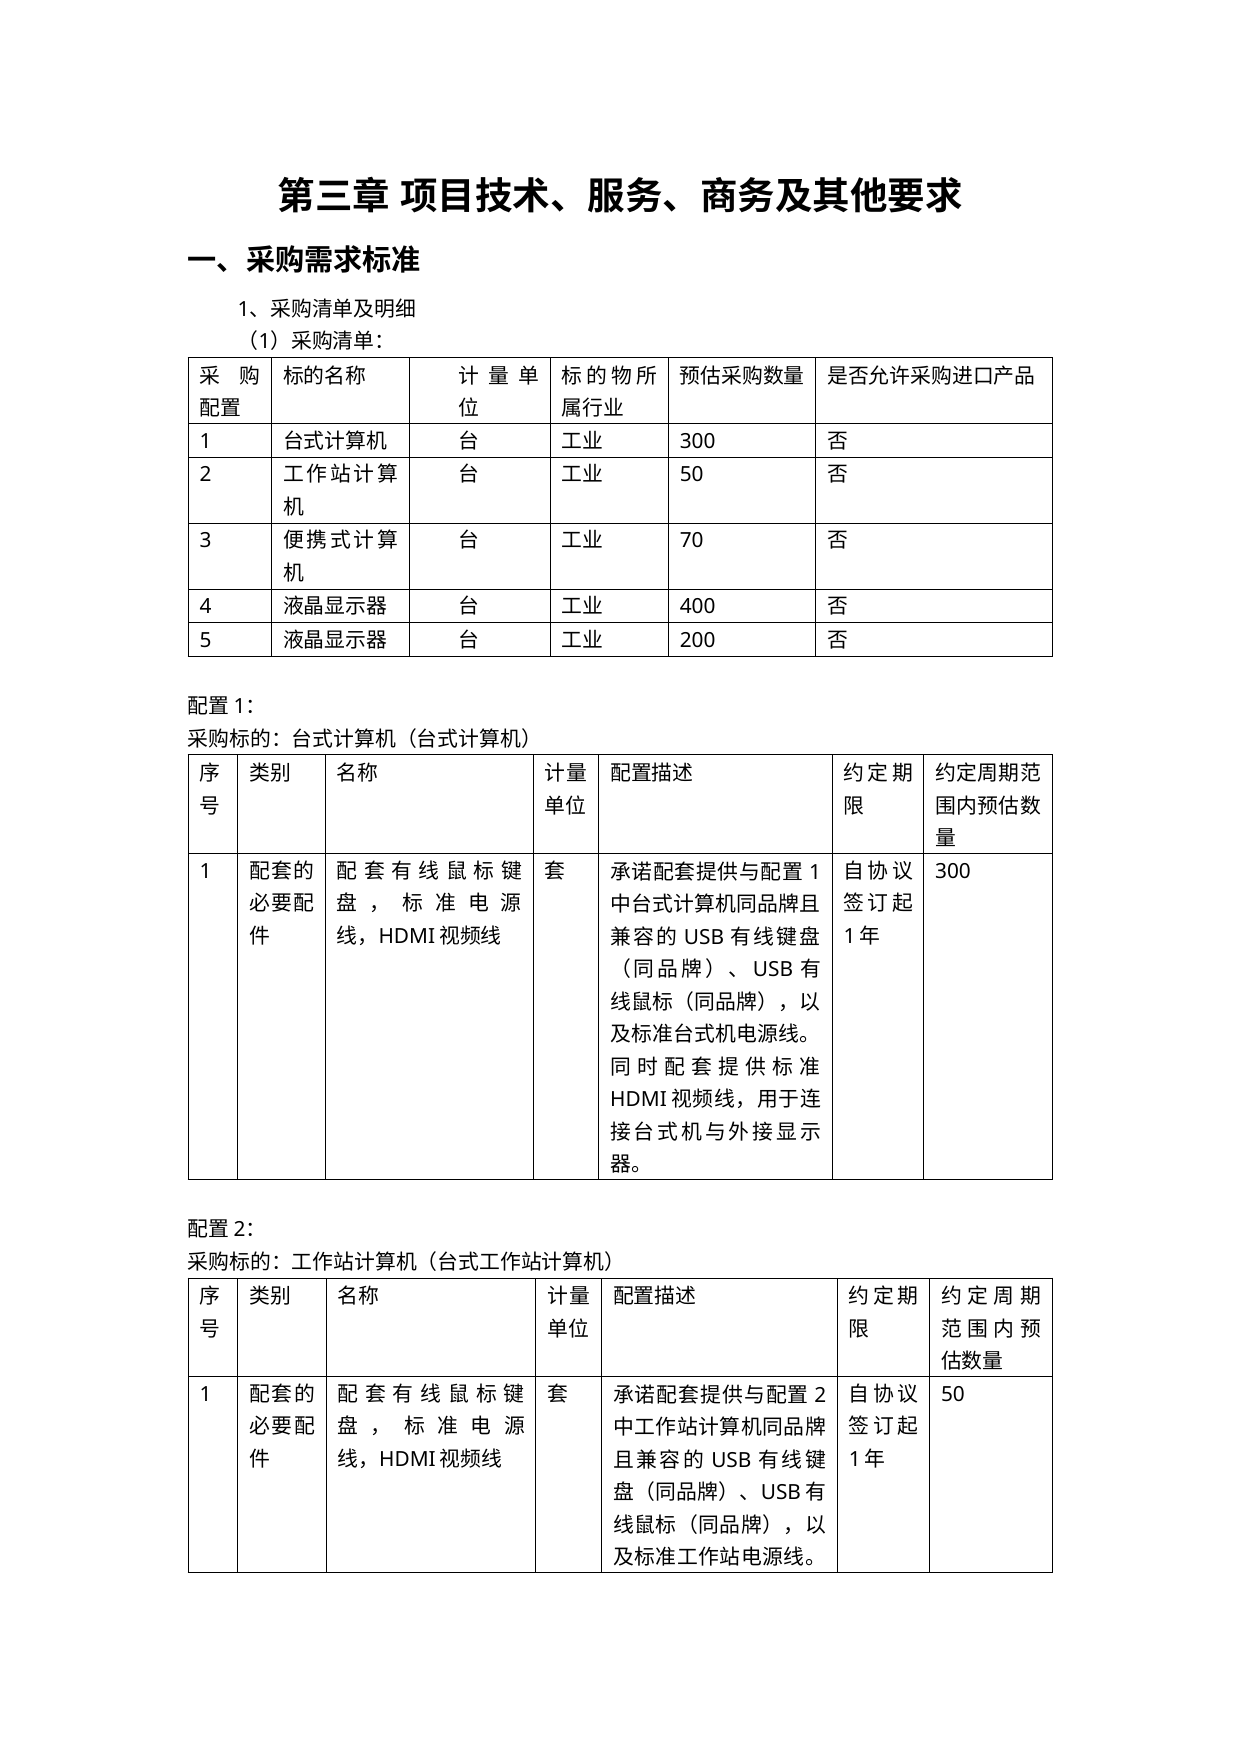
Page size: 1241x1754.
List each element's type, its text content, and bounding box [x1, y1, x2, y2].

table_cell 70 [669, 524, 815, 589]
text 配置2： [187, 1212, 1053, 1245]
table_header 配置描述 [602, 1279, 837, 1376]
table_header 是否允许采购进口产品 [816, 358, 1052, 423]
table_cell 台 [447, 524, 550, 589]
table_cell 工作站计算机 [272, 458, 409, 523]
table_cell 否 [816, 524, 1052, 589]
table_cell 配套有线鼠标键盘，标准电源线，HDMI视频线 [326, 854, 533, 1179]
table_header 约定期限 [838, 1279, 929, 1376]
table_cell [410, 590, 447, 622]
table_header 采购配置 [189, 358, 271, 423]
table_cell 工业 [551, 424, 668, 457]
table_cell 台 [447, 424, 550, 457]
table_header 序号 [189, 1279, 237, 1376]
table_cell 1 [189, 1377, 237, 1572]
table_cell 300 [924, 854, 1052, 1179]
table_header 约定期限 [833, 755, 923, 853]
table_cell 1 [189, 854, 237, 1179]
table_cell 台 [447, 458, 550, 523]
table_cell 5 [189, 623, 271, 656]
table_cell 便携式计算机 [272, 524, 409, 589]
table_header 约定周期范围内预估数量 [930, 1279, 1052, 1376]
text 1、采购清单及明细 [187, 292, 1053, 324]
table_cell 液晶显示器 [272, 590, 409, 622]
table_cell 否 [816, 458, 1052, 523]
text 一、采购需求标准 [187, 227, 1053, 292]
table_cell 自协议签订起1年 [833, 854, 923, 1179]
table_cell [602, 1377, 837, 1572]
table_cell [410, 424, 447, 457]
table_cell 承诺配套提供与配置1中台式计算机同品牌且兼容的USB有线键盘（同品牌）、USB有线鼠标（同品牌），以及标准台式机电源线。同时配套提供标准HDMI视频线，用于连接台式机与外接显示器。 [599, 854, 832, 1179]
table_header 预估采购数量 [669, 358, 815, 423]
table_cell 4 [189, 590, 271, 622]
table_cell 200 [669, 623, 815, 656]
table_header 序号 [189, 755, 237, 853]
text 第三章 项目技术、服务、商务及其他要求 [187, 162, 1053, 227]
text 配置1： [187, 689, 1053, 722]
table_header [410, 358, 447, 423]
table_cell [327, 1377, 535, 1572]
table_header 约定周期范围内预估数量 [924, 755, 1052, 853]
text 采购标的：台式计算机（台式计算机） [187, 722, 1053, 754]
table_cell 3 [189, 524, 271, 589]
table_header 计量单位 [534, 755, 598, 853]
text 采购标的：工作站计算机（台式工作站计算机） [187, 1245, 1053, 1277]
table_cell 套 [536, 1377, 601, 1572]
table_header 标的物所属行业 [551, 358, 668, 423]
table_cell 50 [930, 1377, 1052, 1572]
table_cell 工业 [551, 458, 668, 523]
table_cell 否 [816, 590, 1052, 622]
table_cell 否 [816, 424, 1052, 457]
table_cell 否 [816, 623, 1052, 656]
table_cell 套 [534, 854, 598, 1179]
table_cell 50 [669, 458, 815, 523]
table_cell [410, 524, 447, 589]
table_header 名称 [326, 755, 533, 853]
table_cell 工业 [551, 590, 668, 622]
table_cell 1 [189, 424, 271, 457]
table_cell 台 [447, 590, 550, 622]
table_header 计量单位 [536, 1279, 601, 1376]
table_cell 300 [669, 424, 815, 457]
table_header 配置描述 [599, 755, 832, 853]
table_cell 台 [447, 623, 550, 656]
table_cell 2 [189, 458, 271, 523]
table_cell 配套的必要配件 [238, 1377, 326, 1572]
table_cell 工业 [551, 623, 668, 656]
table_cell [410, 458, 447, 523]
table_cell 台式计算机 [272, 424, 409, 457]
table_cell 配套的必要配件 [238, 854, 325, 1179]
table_cell 自协议签订起1年 [838, 1377, 929, 1572]
table_cell 工业 [551, 524, 668, 589]
table_cell 液晶显示器 [272, 623, 409, 656]
table_header 类别 [238, 1279, 326, 1376]
table_header 标的名称 [272, 358, 409, 423]
table_header 计量单位 [447, 358, 550, 423]
table_header 类别 [238, 755, 325, 853]
table_header 名称 [327, 1279, 535, 1376]
table_cell [410, 623, 447, 656]
text （1）采购清单： [187, 324, 1053, 357]
table_cell 400 [669, 590, 815, 622]
